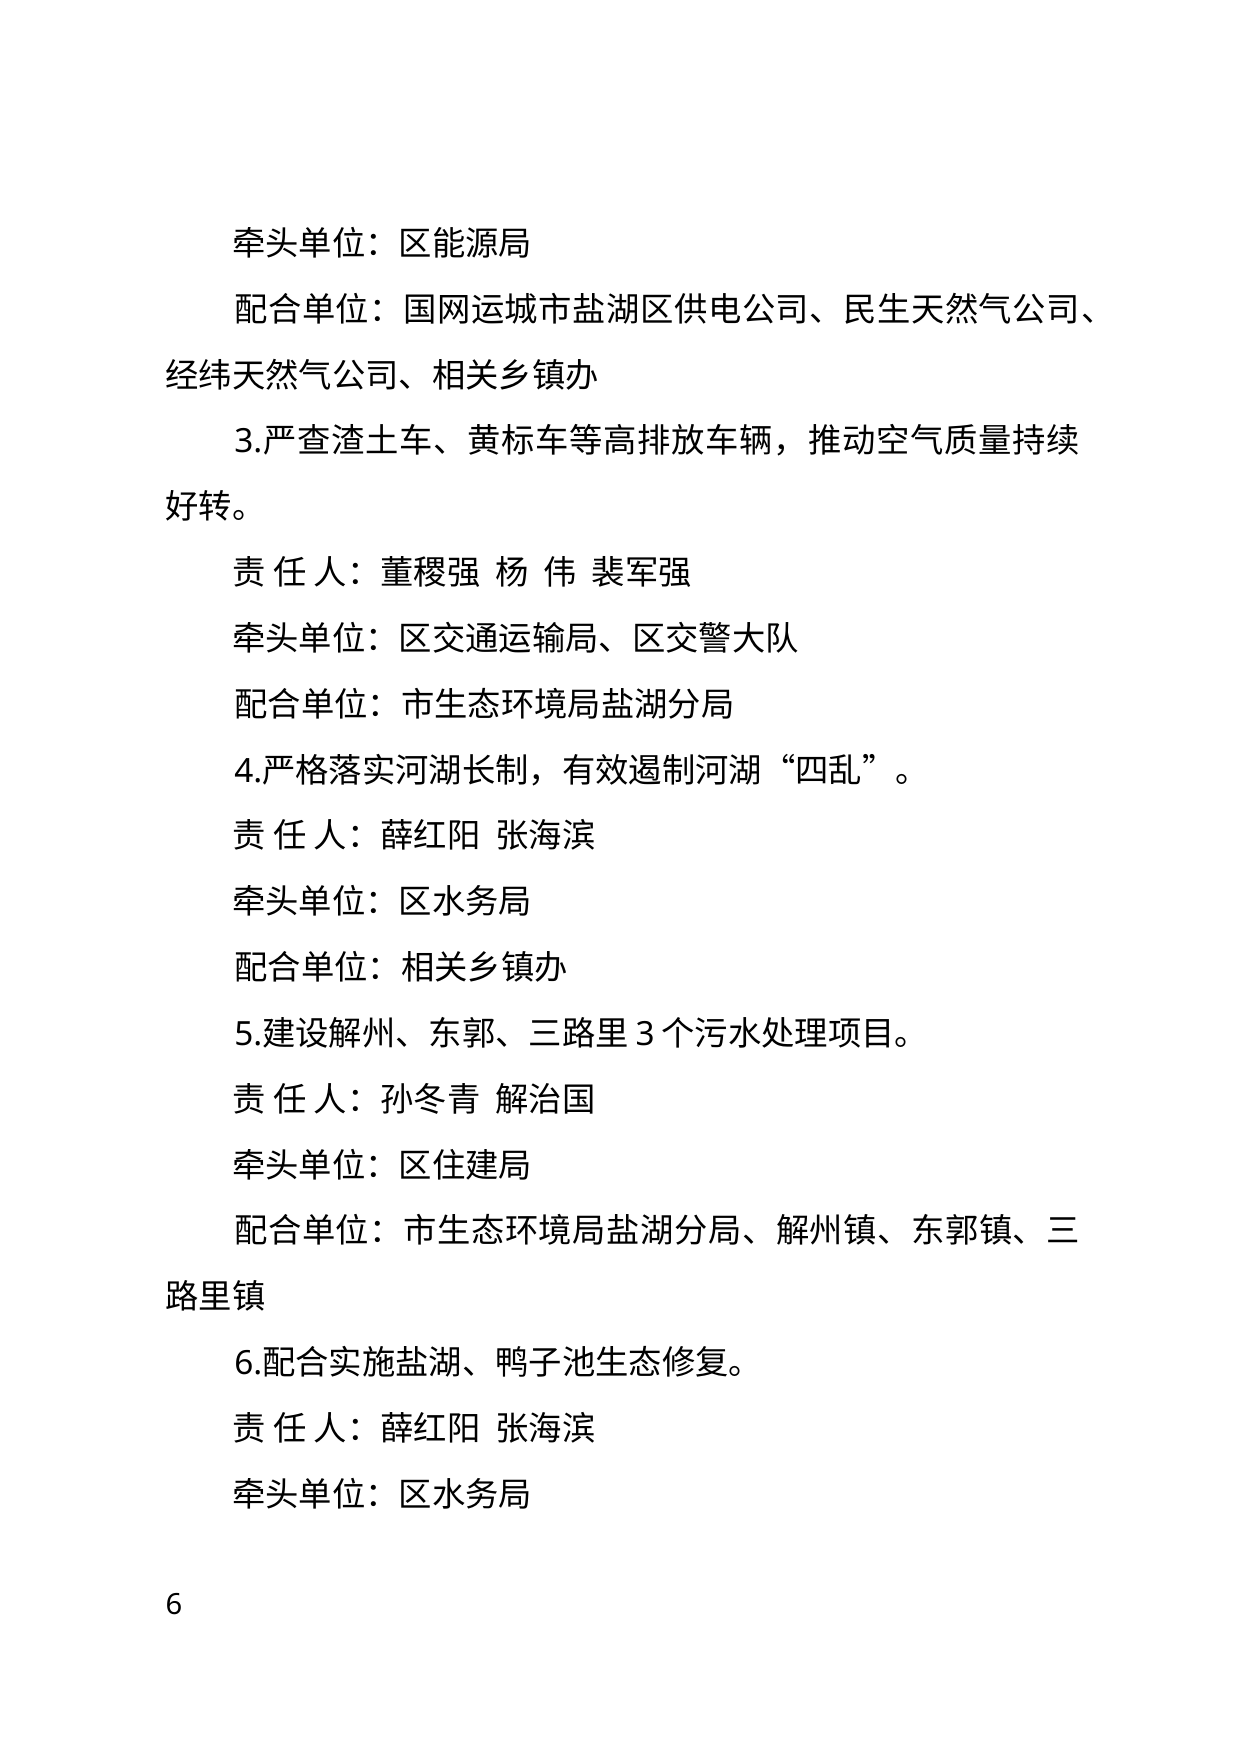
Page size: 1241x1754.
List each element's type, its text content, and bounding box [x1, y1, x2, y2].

text 责 任 人：薛红阳 张海滨 [165, 1393, 1081, 1459]
text 配合单位：市生态环境局盐湖分局 [165, 669, 1081, 735]
text 4.严格落实河湖长制，有效遏制河湖“四乱”。 [165, 735, 1081, 801]
text 3.严查渣土车、黄标车等高排放车辆，推动空气质量持续好转。 [165, 406, 1081, 537]
text 牵头单位：区水务局 [165, 1459, 1081, 1525]
text 牵头单位：区水务局 [165, 866, 1081, 932]
text 牵头单位：区交通运输局、区交警大队 [165, 603, 1081, 669]
text 6.配合实施盐湖、鸭子池生态修复。 [165, 1327, 1081, 1393]
text 牵头单位：区能源局 [165, 208, 1081, 274]
text 责 任 人：孙冬青 解治国 [165, 1064, 1081, 1130]
text 牵头单位：区住建局 [165, 1130, 1081, 1196]
text 配合单位：市生态环境局盐湖分局、解州镇、东郭镇、三路里镇 [165, 1196, 1081, 1327]
text 责 任 人：董稷强 杨 伟 裴军强 [165, 537, 1081, 603]
text 配合单位：相关乡镇办 [165, 932, 1081, 998]
text 责 任 人：薛红阳 张海滨 [165, 801, 1081, 866]
text 配合单位：国网运城市盐湖区供电公司、民生天然气公司、经纬天然气公司、相关乡镇办 [165, 274, 1081, 406]
text 5.建设解州、东郭、三路里3个污水处理项目。 [165, 998, 1081, 1064]
